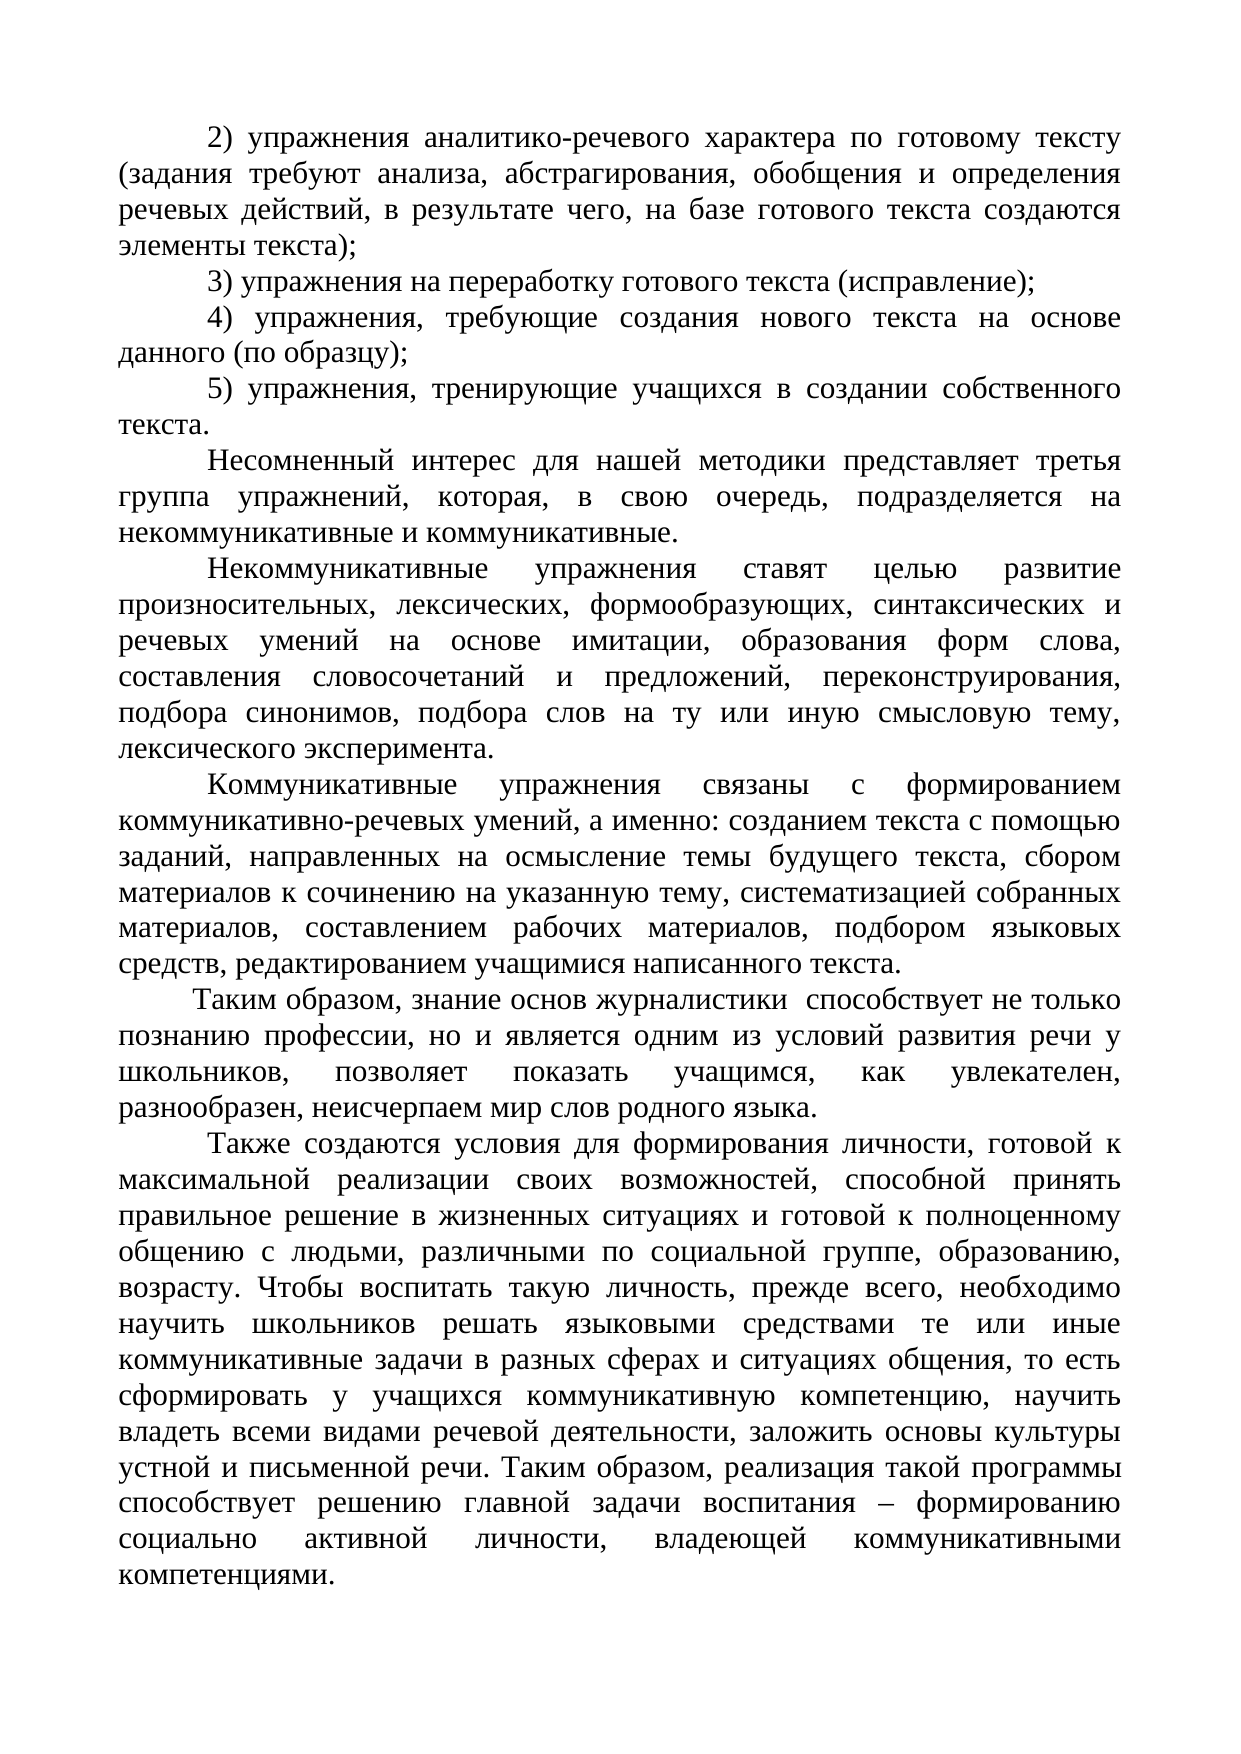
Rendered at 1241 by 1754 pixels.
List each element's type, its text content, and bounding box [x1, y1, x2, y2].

text Также создаются условия для формирования личности, готовой к максимальной реализации своих возможностей, способной принять правильное решение в жизненных ситуациях и готовой к полноценному общению с людьми, различными по социальной группе, образованию, возрасту. Чтобы воспитать такую личность, прежде всего, необходимо научить школьников решать языковыми средствами те или иные коммуникативные задачи в разных сферах и ситуациях общения, то есть сформировать у учащихся коммуникативную компетенцию, научить владеть всеми видами речевой деятельности, заложить основы культуры устной и письменной речи. Таким образом, реализация такой программы способствует решению главной задачи воспитания – формированию социально активной личности, владеющей коммуникативными компетенциями. [118, 1124, 1122, 1592]
text 3) упражнения на переработку готового текста (исправление); [118, 262, 1122, 298]
text 4) упражнения, требующие создания нового текста на основе данного (по образцу); [118, 298, 1122, 370]
text Коммуникативные упражнения связаны с формированием коммуникативно-речевых умений, а именно: созданием текста с помощью заданий, направленных на осмысление темы будущего текста, сбором материалов к сочинению на указанную тему, систематизацией собранных материалов, составлением рабочих материалов, подбором языковых средств, редактированием учащимися написанного текста. [118, 765, 1122, 981]
text Таким образом, знание основ журналистики способствует не только познанию профессии, но и является одним из условий развития речи у школьников, позволяет показать учащимся, как увлекателен, разнообразен, неисчерпаем мир слов родного языка. [118, 981, 1122, 1124]
text 2) упражнения аналитико-речевого характера по готовому тексту (задания требуют анализа, абстрагирования, обобщения и определения речевых действий, в результате чего, на базе готового текста создаются элементы текста); [118, 118, 1122, 262]
text Некоммуникативные упражнения ставят целью развитие произносительных, лексических, формообразующих, синтаксических и речевых умений на основе имитации, образования форм слова, составления словосочетаний и предложений, переконструирования, подбора синонимов, подбора слов на ту или иную смысловую тему, лексического эксперимента. [118, 549, 1122, 765]
text 5) упражнения, тренирующие учащихся в создании собственного текста. [118, 370, 1122, 442]
text Несомненный интерес для нашей методики представляет третья группа упражнений, которая, в свою очередь, подразделяется на некоммуникативные и коммуникативные. [118, 442, 1122, 549]
